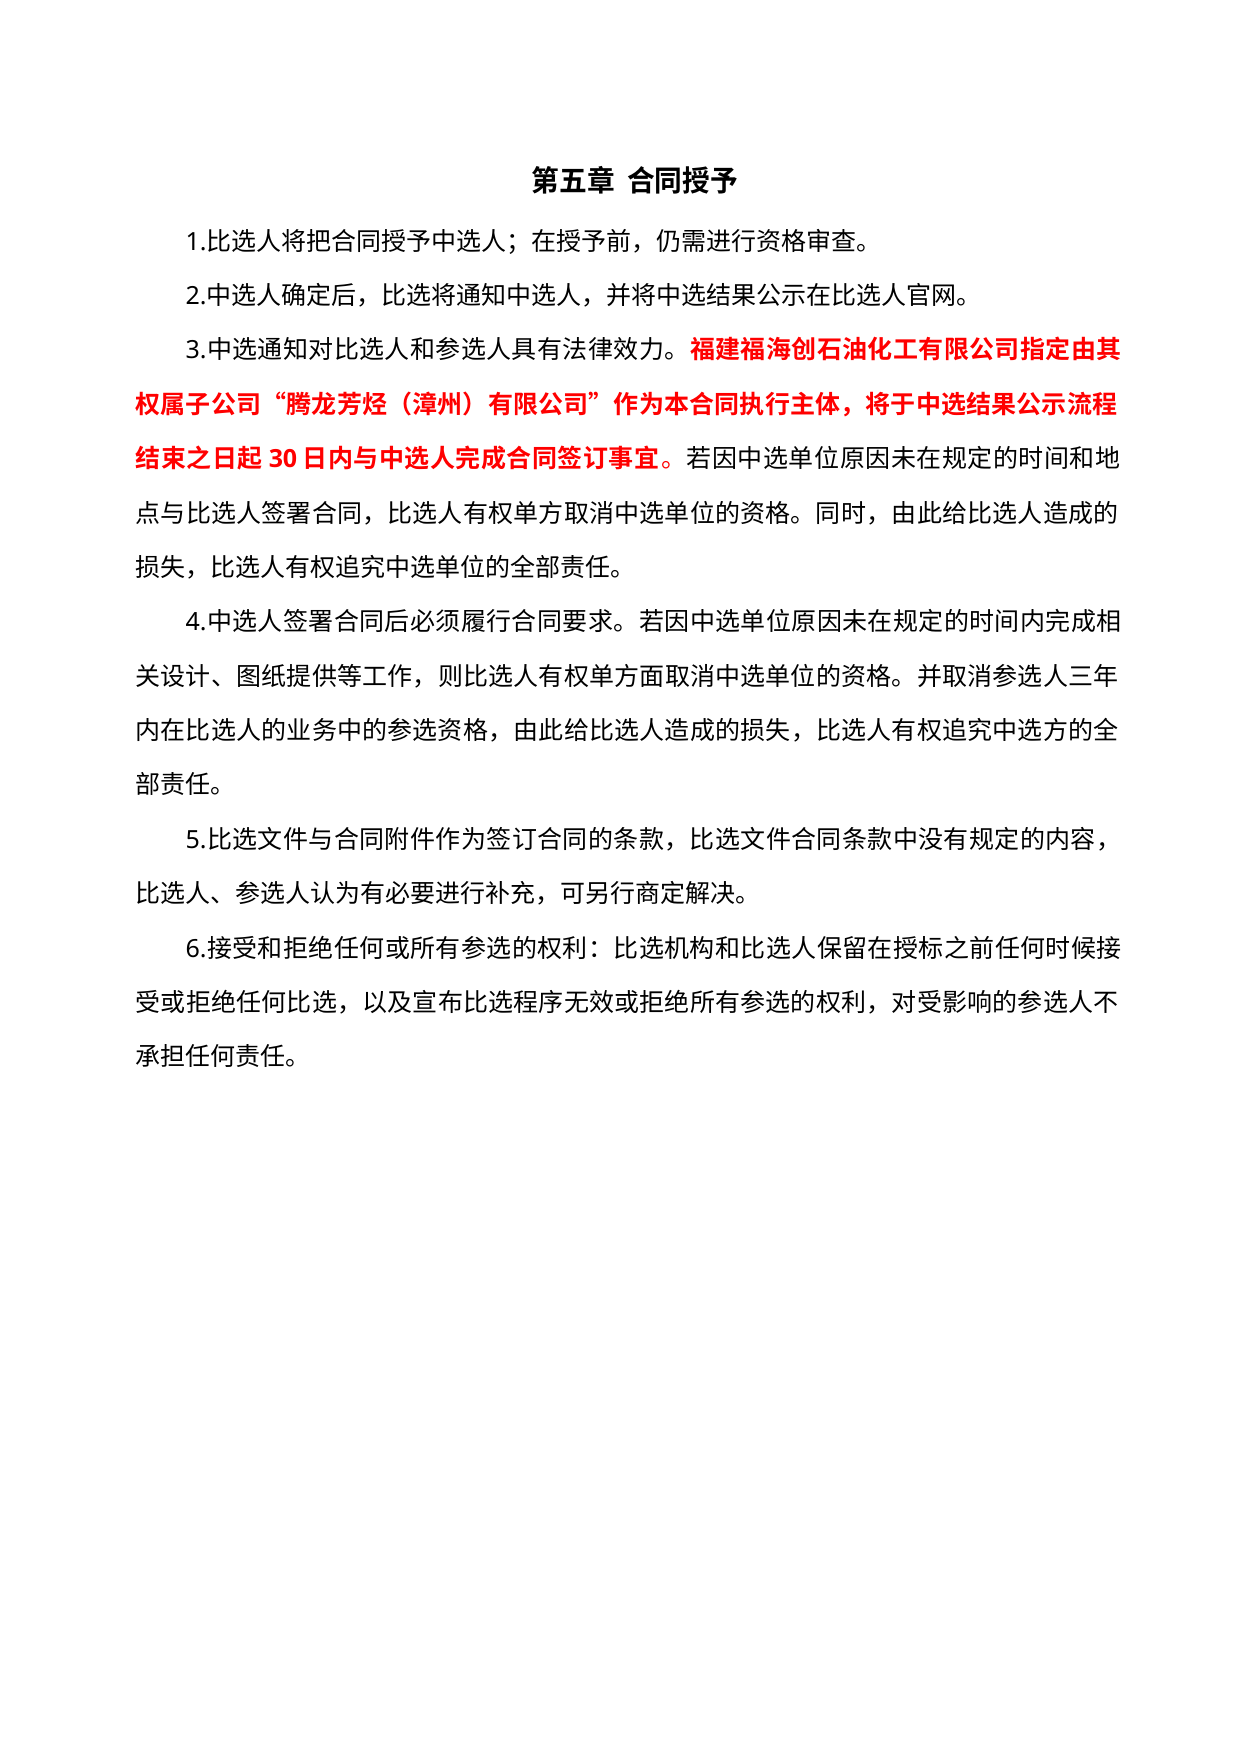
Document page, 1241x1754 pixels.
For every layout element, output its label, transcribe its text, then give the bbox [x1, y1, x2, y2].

text 2.中选人确定后，比选将通知中选人，并将中选结果公示在比选人官网。 [135, 276, 1121, 312]
text 4.中选人签署合同后必须履行合同要求。若因中选单位原因未在规定的时间内完成相关设计、图纸提供等工作，则比选人有权单方面取消中选单位的资格。并取消参选人三年内在比选人的业务中的参选资格，由此给比选人造成的损失，比选人有权追究中选方的全部责任。 [135, 602, 1121, 801]
text 5.比选文件与合同附件作为签订合同的条款，比选文件合同条款中没有规定的内容， 比选人、参选人认为有必要进行补充，可另行商定解决。 [135, 819, 1121, 910]
text 第五章 合同授予 [135, 158, 1134, 200]
text 3.中选通知对比选人和参选人具有法律效力。福建福海创石油化工有限公司指定由其权属子公司“腾龙芳烃（漳州）有限公司”作为本合同执行主体，将于中选结果公示流程结束之日起30日内与中选人完成合同签订事宜。若因中选单位原因未在规定的时间和地点与比选人签署合同，比选人有权单方取消中选单位的资格。同时，由此给比选人造成的损失，比选人有权追究中选单位的全部责任。 [135, 330, 1121, 584]
text 1.比选人将把合同授予中选人；在授予前，仍需进行资格审查。 [135, 221, 1121, 257]
text 6.接受和拒绝任何或所有参选的权利：比选机构和比选人保留在授标之前任何时候接受或拒绝任何比选，以及宣布比选程序无效或拒绝所有参选的权利，对受影响的参选人不承担任何责任。 [135, 928, 1121, 1073]
